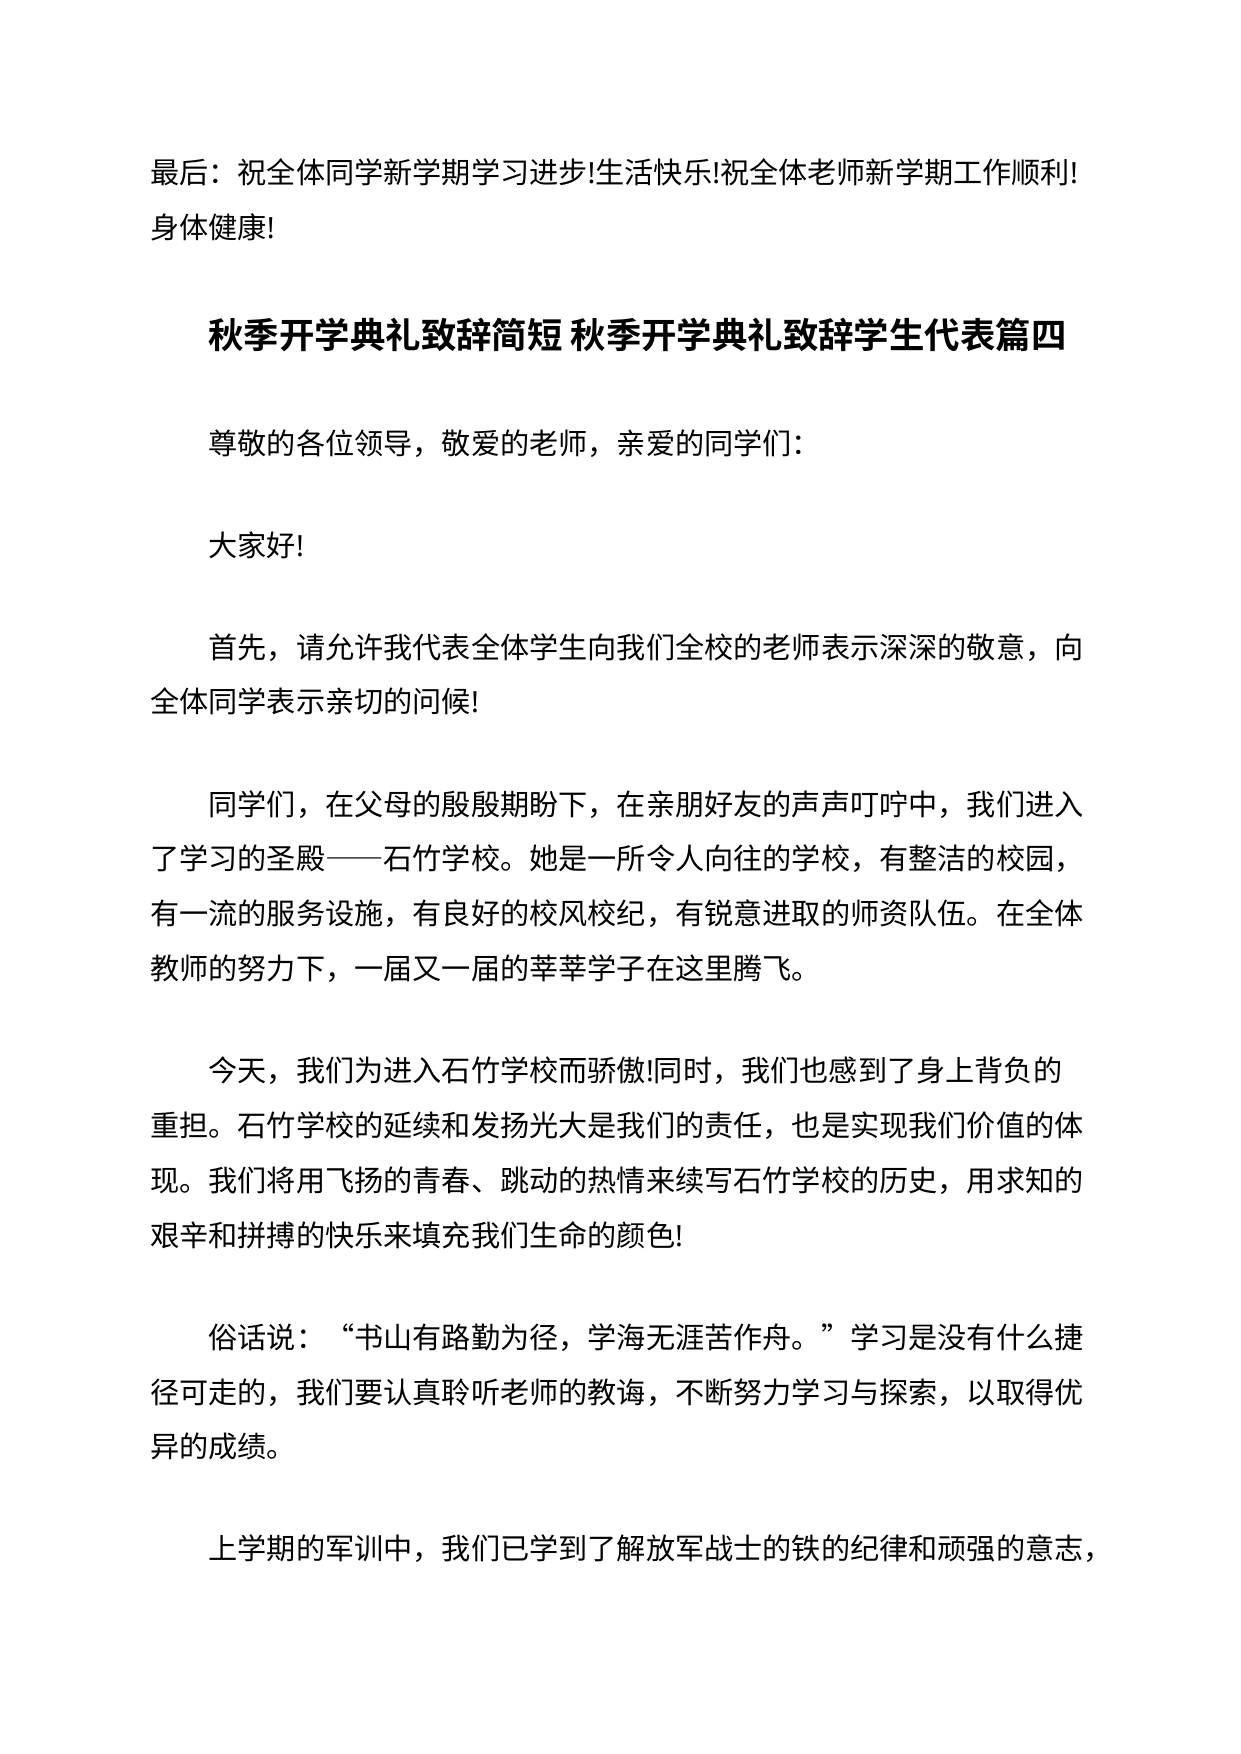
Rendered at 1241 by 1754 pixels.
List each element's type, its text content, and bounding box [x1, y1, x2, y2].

text 尊敬的各位领导，敬爱的老师，亲爱的同学们： [150, 420, 1090, 463]
text 首先，请允许我代表全体学生向我们全校的老师表示深深的敬意，向全体同学表示亲切的问候! [150, 624, 1090, 721]
text 秋季开学典礼致辞简短 秋季开学典礼致辞学生代表篇四 [150, 307, 1090, 358]
text 同学们，在父母的殷殷期盼下，在亲朋好友的声声叮咛中，我们进入了学习的圣殿――石竹学校。她是一所令人向往的学校，有整洁的校园，有一流的服务设施，有良好的校风校纪，有锐意进取的师资队伍。在全体教师的努力下，一届又一届的莘莘学子在这里腾飞。 [150, 781, 1090, 988]
text 今天，我们为进入石竹学校而骄傲!同时，我们也感到了身上背负的重担。石竹学校的延续和发扬光大是我们的责任，也是实现我们价值的体现。我们将用飞扬的青春、跳动的热情来续写石竹学校的历史，用求知的艰辛和拼搏的快乐来填充我们生命的颜色! [150, 1047, 1090, 1255]
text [150, 1526, 1090, 1568]
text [150, 150, 1090, 247]
text 大家好! [150, 522, 1090, 564]
text 俗话说：“书山有路勤为径，学海无涯苦作舟。”学习是没有什么捷径可走的，我们要认真聆听老师的教诲，不断努力学习与探索，以取得优异的成绩。 [150, 1314, 1090, 1466]
